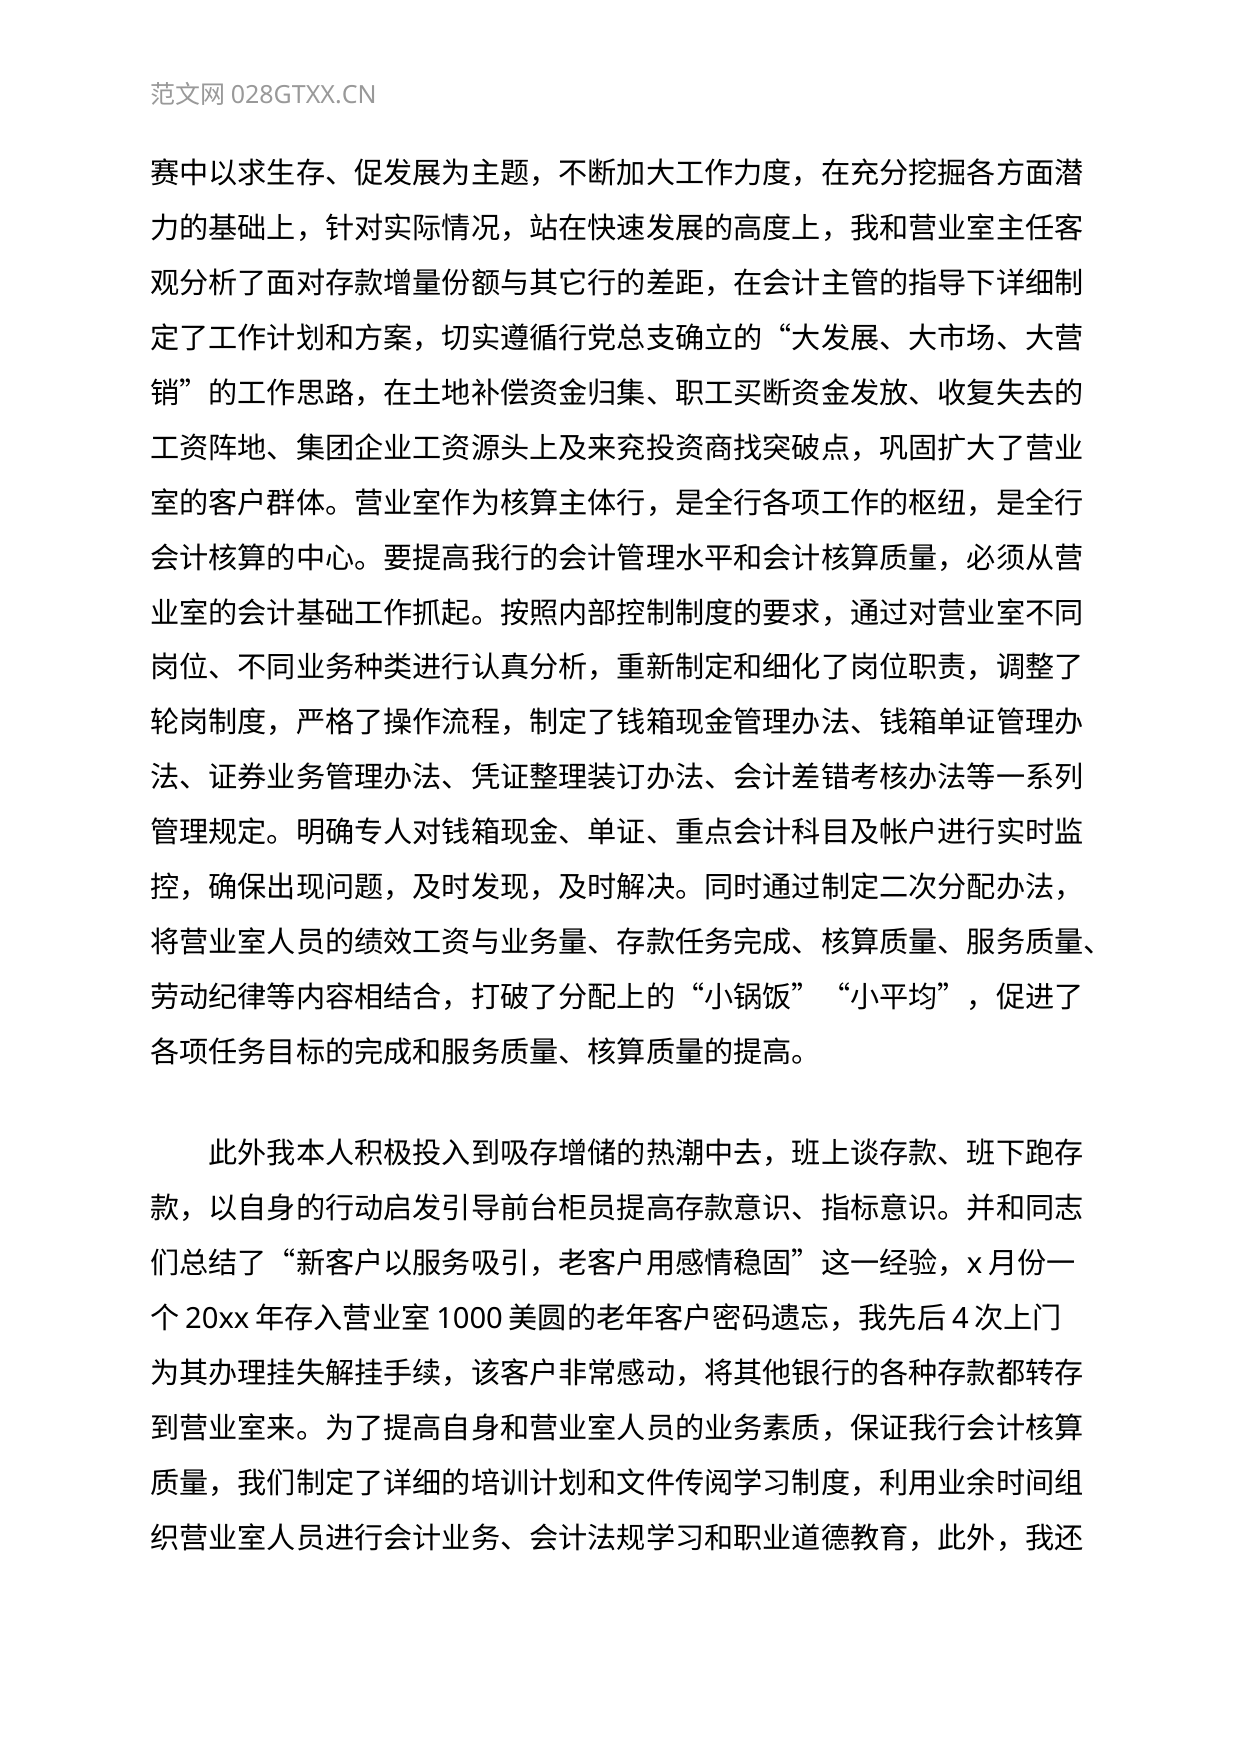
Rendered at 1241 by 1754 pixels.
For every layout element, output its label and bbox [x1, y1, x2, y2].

text [150, 150, 1090, 1071]
text [150, 1130, 1090, 1557]
